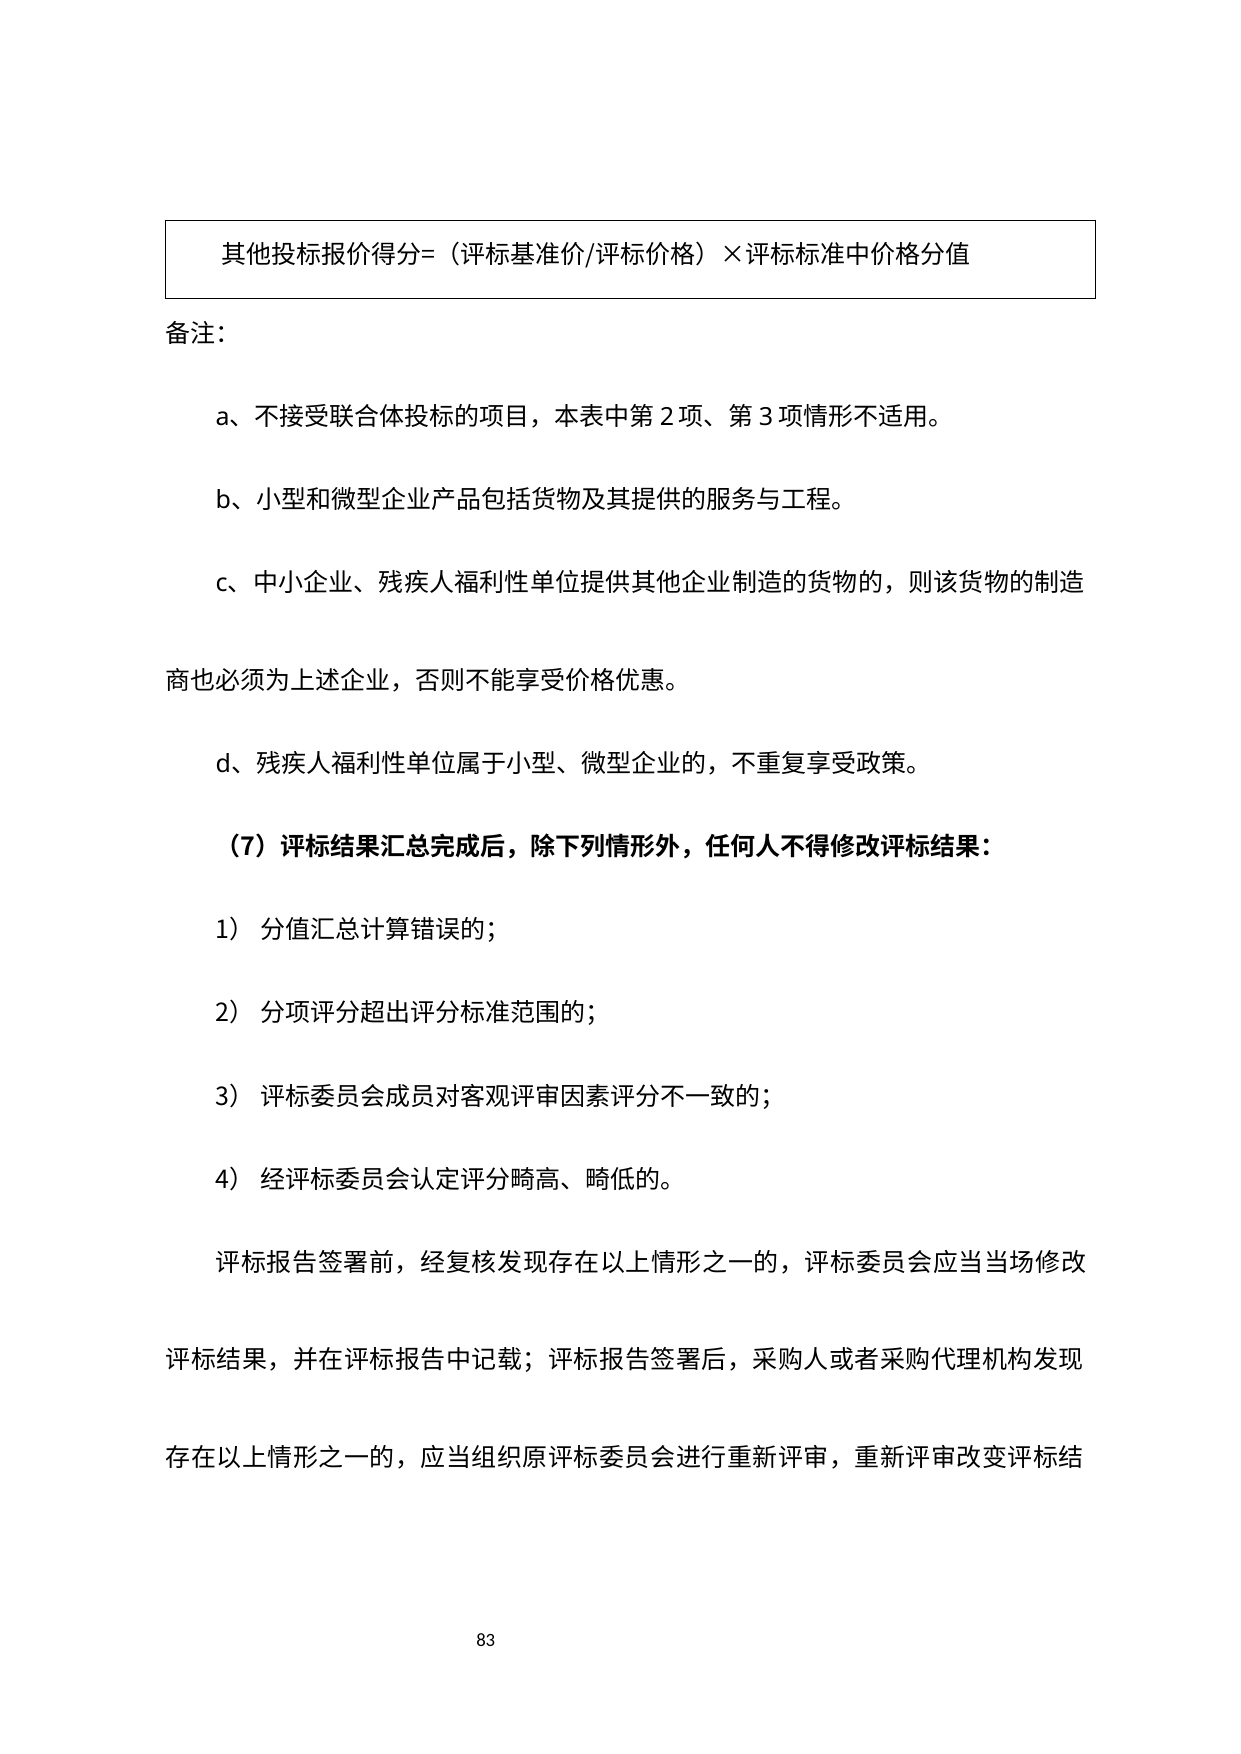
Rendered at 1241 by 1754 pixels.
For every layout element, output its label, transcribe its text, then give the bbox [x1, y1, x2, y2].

text 1） 分值汇总计算错误的； [165, 895, 1087, 960]
text 3） 评标委员会成员对客观评审因素评分不一致的； [165, 1062, 1087, 1127]
text c、中小企业、残疾人福利性单位提供其他企业制造的货物的，则该货物的制造商也必须为上述企业，否则不能享受价格优惠。 [165, 548, 1087, 711]
text （7）评标结果汇总完成后，除下列情形外，任何人不得修改评标结果： [165, 812, 1087, 877]
text b、小型和微型企业产品包括货物及其提供的服务与工程。 [165, 465, 1087, 530]
text 4） 经评标委员会认定评分畸高、畸低的。 [165, 1145, 1087, 1210]
text 备注： [165, 299, 1087, 364]
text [165, 1228, 1087, 1488]
text 2） 分项评分超出评分标准范围的； [165, 978, 1087, 1043]
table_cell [166, 221, 1095, 298]
text d、残疾人福利性单位属于小型、微型企业的，不重复享受政策。 [165, 729, 1087, 794]
text a、不接受联合体投标的项目，本表中第2项、第3项情形不适用。 [165, 382, 1087, 447]
